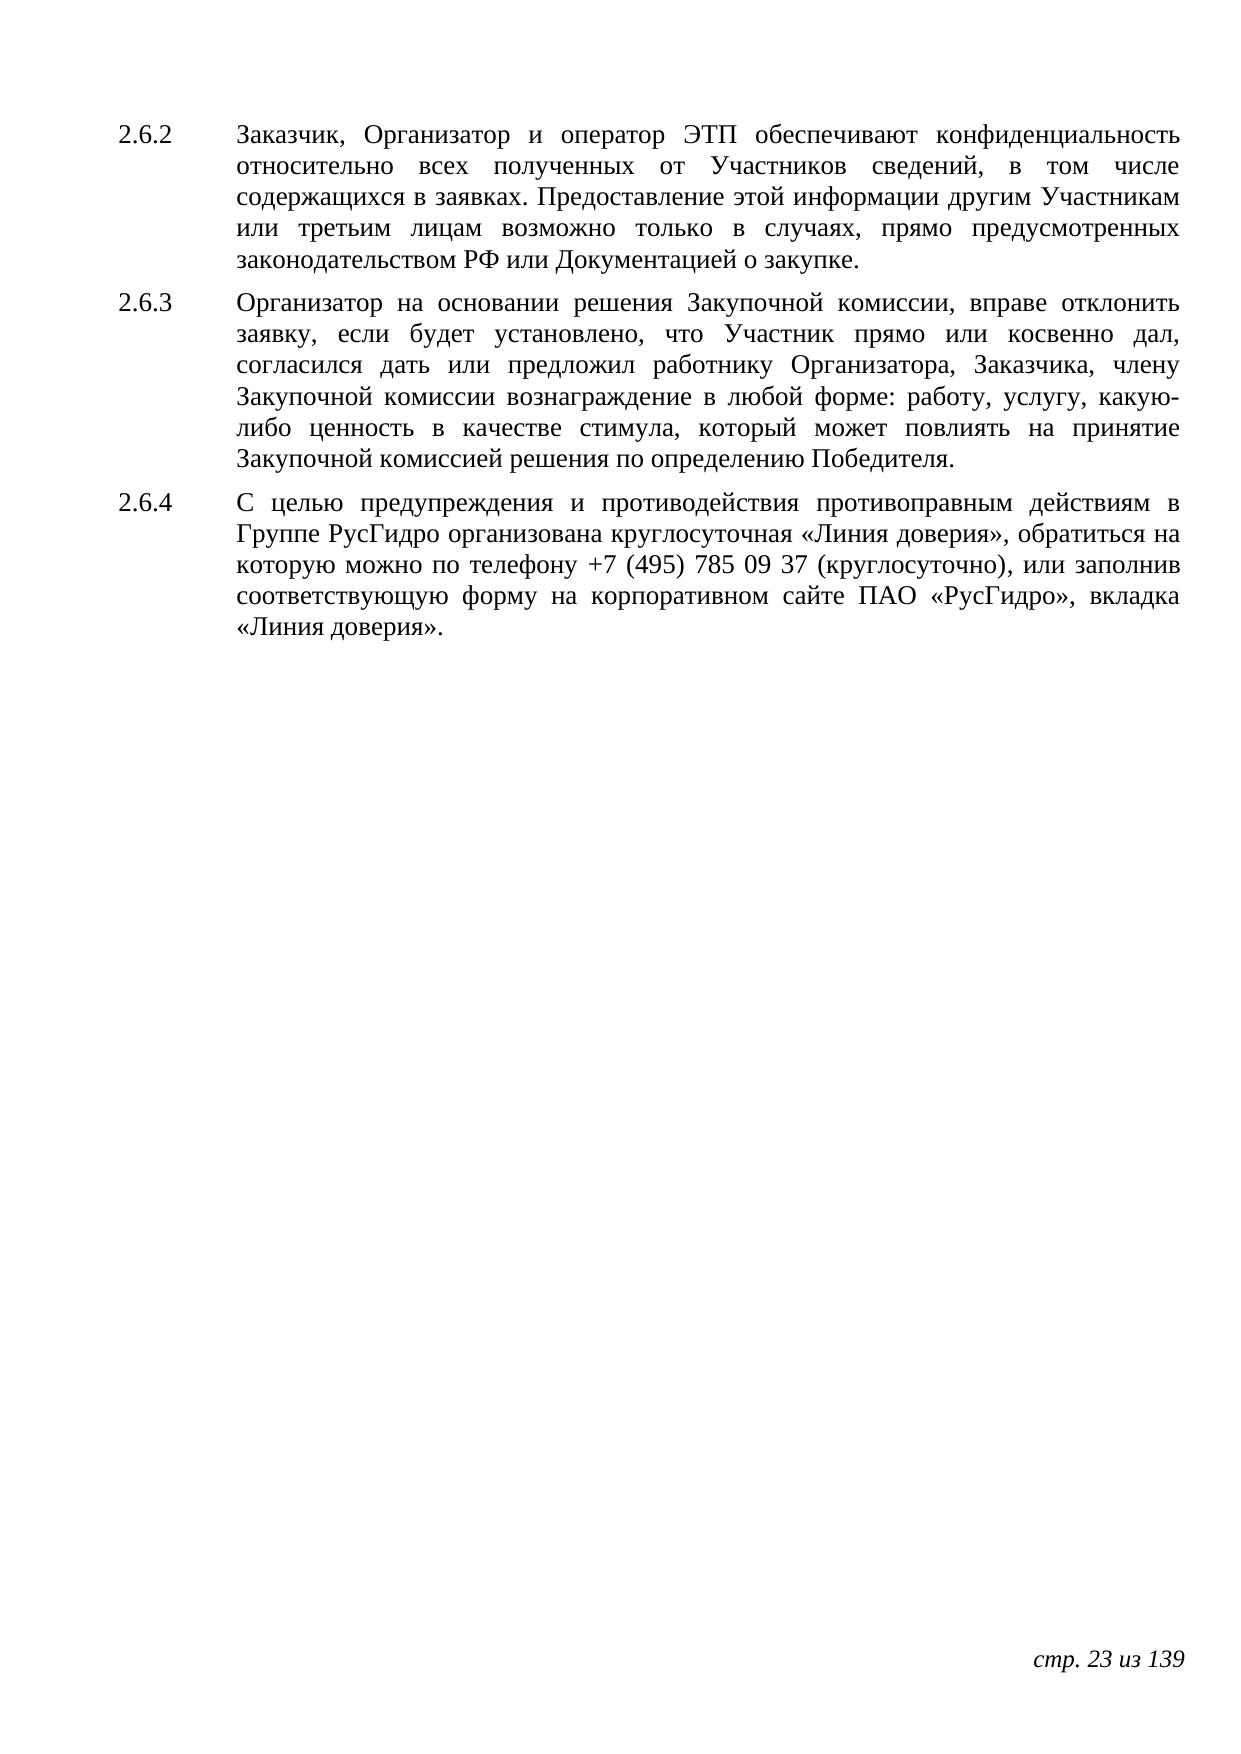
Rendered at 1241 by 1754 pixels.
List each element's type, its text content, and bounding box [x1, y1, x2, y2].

text Заказчик, Организатор и оператор ЭТП обеспечивают конфиденциальность относительно всех полученных от Участников сведений, в том числе содержащихся в заявках. Предоставление этой информации другим Участникам или третьим лицам возможно только в случаях, прямо предусмотренных законодательством РФ или Документацией о закупке. [118, 118, 1181, 274]
text С целью предупреждения и противодействия противоправным действиям в Группе РусГидро организована круглосуточная «Линия доверия», обратиться на которую можно по телефону +7 (495) 785 09 37 (круглосуточно), или заполнив соответствующую форму на корпоративном сайте ПАО «РусГидро», вкладка «Линия доверия». [118, 486, 1181, 641]
text Организатор на основании решения Закупочной комиссии, вправе отклонить заявку, если будет установлено, что Участник прямо или косвенно дал, согласился дать или предложил работнику Организатора, Заказчика, члену Закупочной комиссии вознаграждение в любой форме: работу, услугу, какую-либо ценность в качестве стимула, который может повлиять на принятие Закупочной комиссией решения по определению Победителя. [118, 286, 1181, 473]
